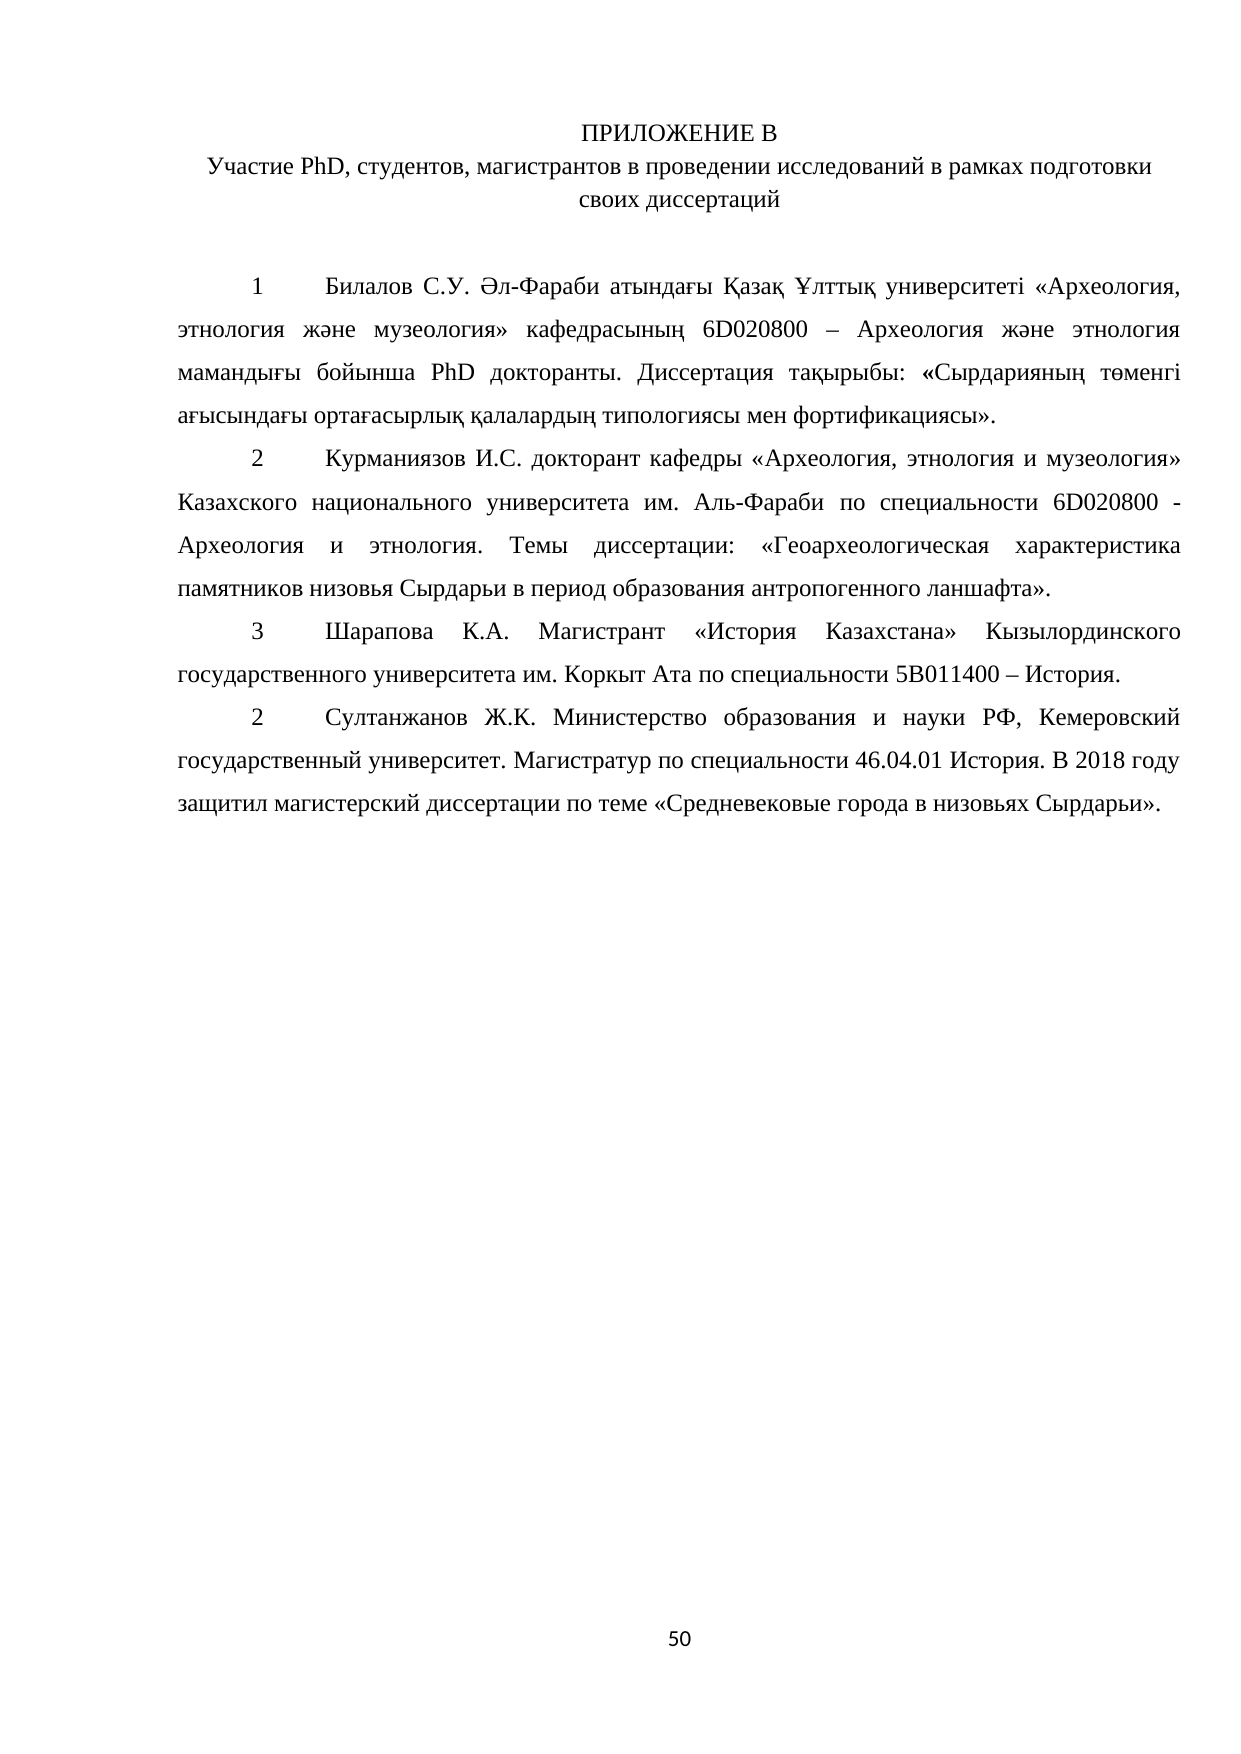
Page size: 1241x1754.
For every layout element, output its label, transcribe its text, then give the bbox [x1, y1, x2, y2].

text 3 Шарапова К.А. Магистрант «История Казахстана» Кызылординского государственного университета им. Коркыт Ата по специальности 5В011400 – История. [177, 616, 1181, 688]
text Участие PhD, студентов, магистрантов в проведении исследований в рамках подготовки своих диссертаций [177, 151, 1181, 213]
text 1 Билалов С.У. Әл-Фараби атындағы Қазақ Ұлттық университеті «Археология, этнология және музеология» кафедрасының 6D020800 – Археология және этнология мамандығы бойынша PhD докторанты. Диссертация тақырыбы: «Сырдарияның төменгі ағысындағы ортағасырлық қалалардың типологиясы мен фортификациясы». [177, 271, 1181, 429]
text ПРИЛОЖЕНИЕ В [177, 118, 1181, 147]
text 2 Курманиязов И.С. докторант кафедры «Археология, этнология и музеология» Казахского национального университета им. Аль-Фараби по специальности 6D020800 - Археология и этнология. Темы диссертации: «Геоархеологическая характеристика памятников низовья Сырдарьи в период образования антропогенного ланшафта». [177, 443, 1181, 602]
text 2 Султанжанов Ж.К. Министерство образования и науки РФ, Кемеровский государственный университет. Магистратур по специальности 46.04.01 История. В 2018 году защитил магистерский диссертации по теме «Средневековые города в низовьях Сырдарьи». [177, 702, 1181, 817]
